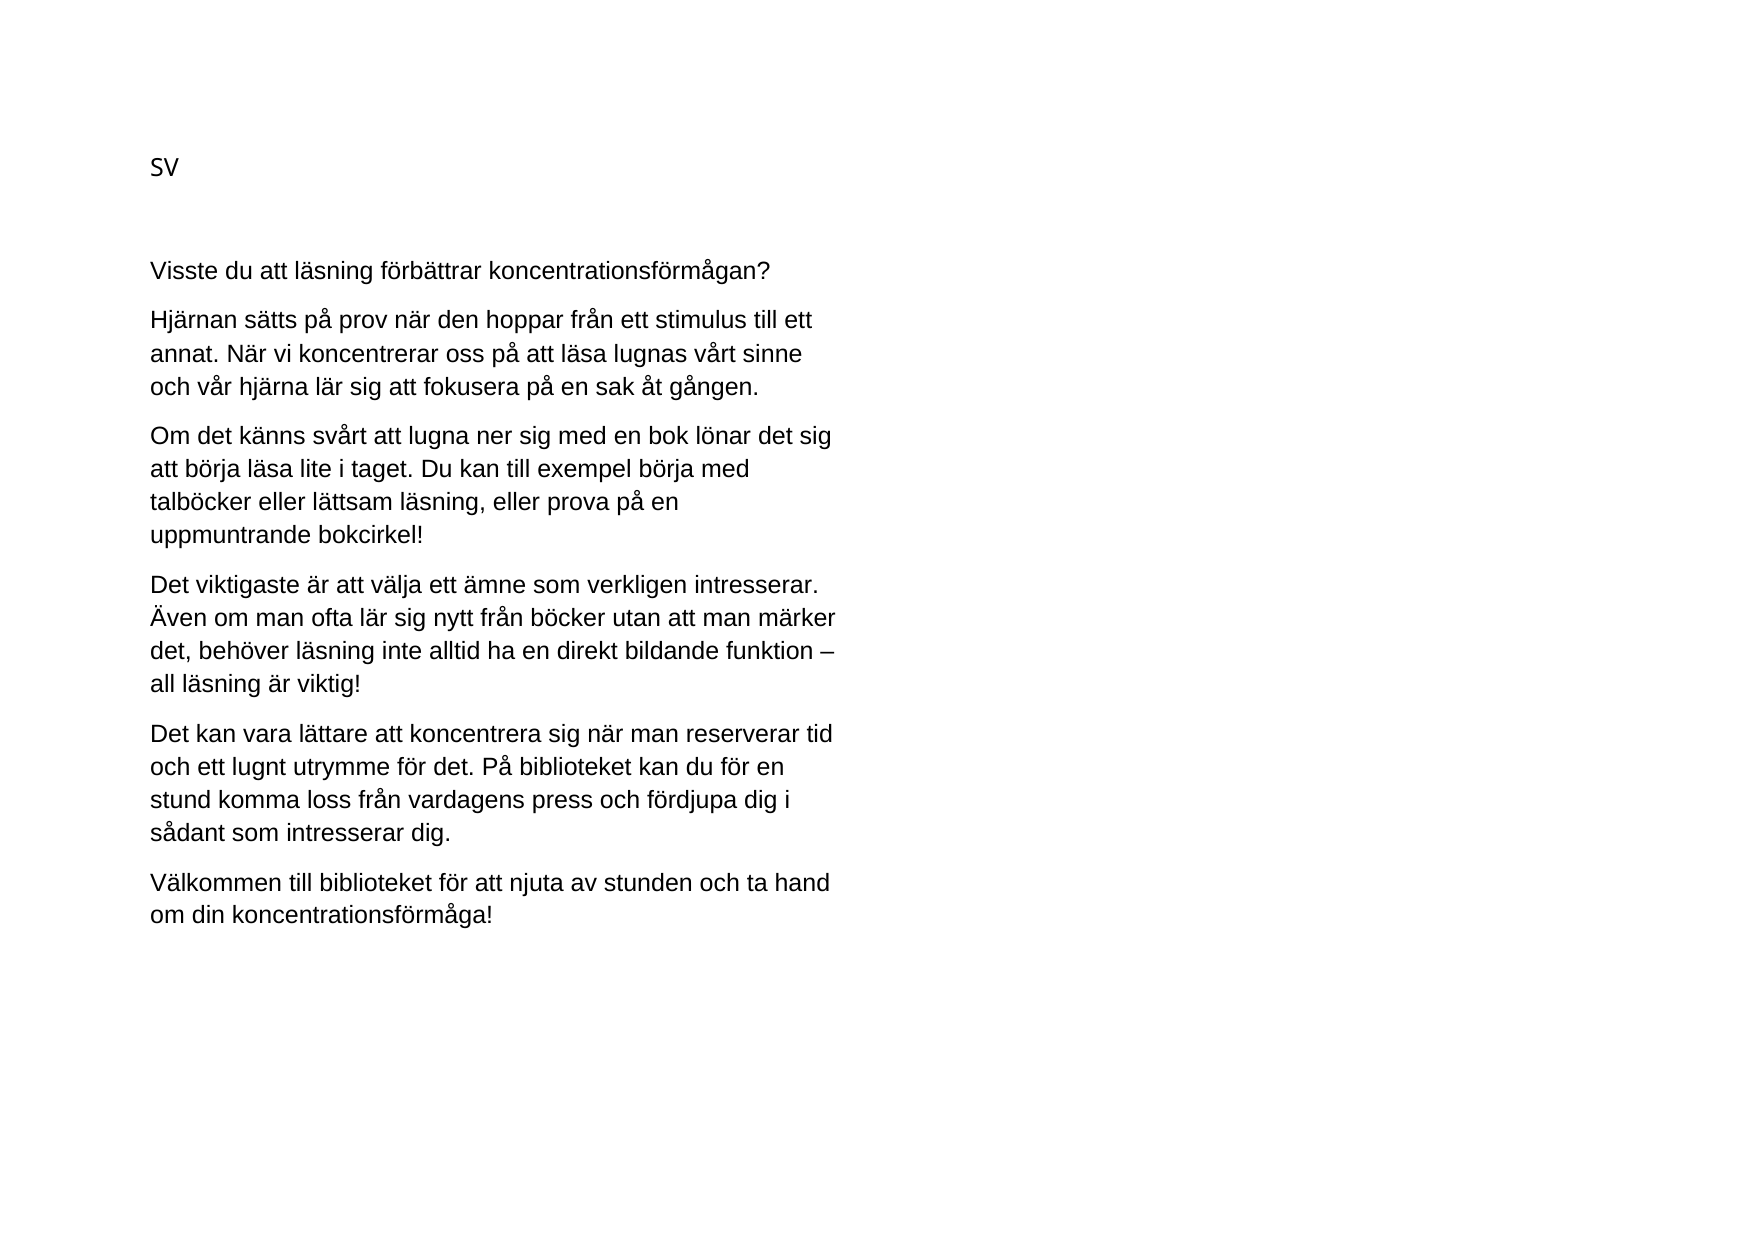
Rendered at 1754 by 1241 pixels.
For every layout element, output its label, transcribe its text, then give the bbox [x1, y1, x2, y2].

text Visste du att läsning förbättrar koncentrationsförmågan? [150, 256, 840, 284]
text Det kan vara lättare att koncentrera sig när man reserverar tid och ett lugnt utrymme för det. På biblioteket kan du för en stund komma loss från vardagens press och fördjupa dig i sådant som intresserar dig. [150, 719, 840, 847]
text Det viktigaste är att välja ett ämne som verkligen intresserar. Även om man ofta lär sig nytt från böcker utan att man märker det, behöver läsning inte alltid ha en direkt bildande funktion – all läsning är viktig! [150, 570, 840, 698]
text Välkommen till biblioteket för att njuta av stunden och ta hand om din koncentrationsförmåga! [150, 867, 840, 929]
text Om det känns svårt att lugna ner sig med en bok lönar det sig att börja läsa lite i taget. Du kan till exempel börja med talböcker eller lättsam läsning, eller prova på en uppmuntrande bokcirkel! [150, 421, 840, 549]
text Hjärnan sätts på prov när den hoppar från ett stimulus till ett annat. När vi koncentrerar oss på att läsa lugnas vårt sinne och vår hjärna lär sig att fokusera på en sak åt gången. [150, 306, 840, 400]
text SV [150, 150, 840, 184]
